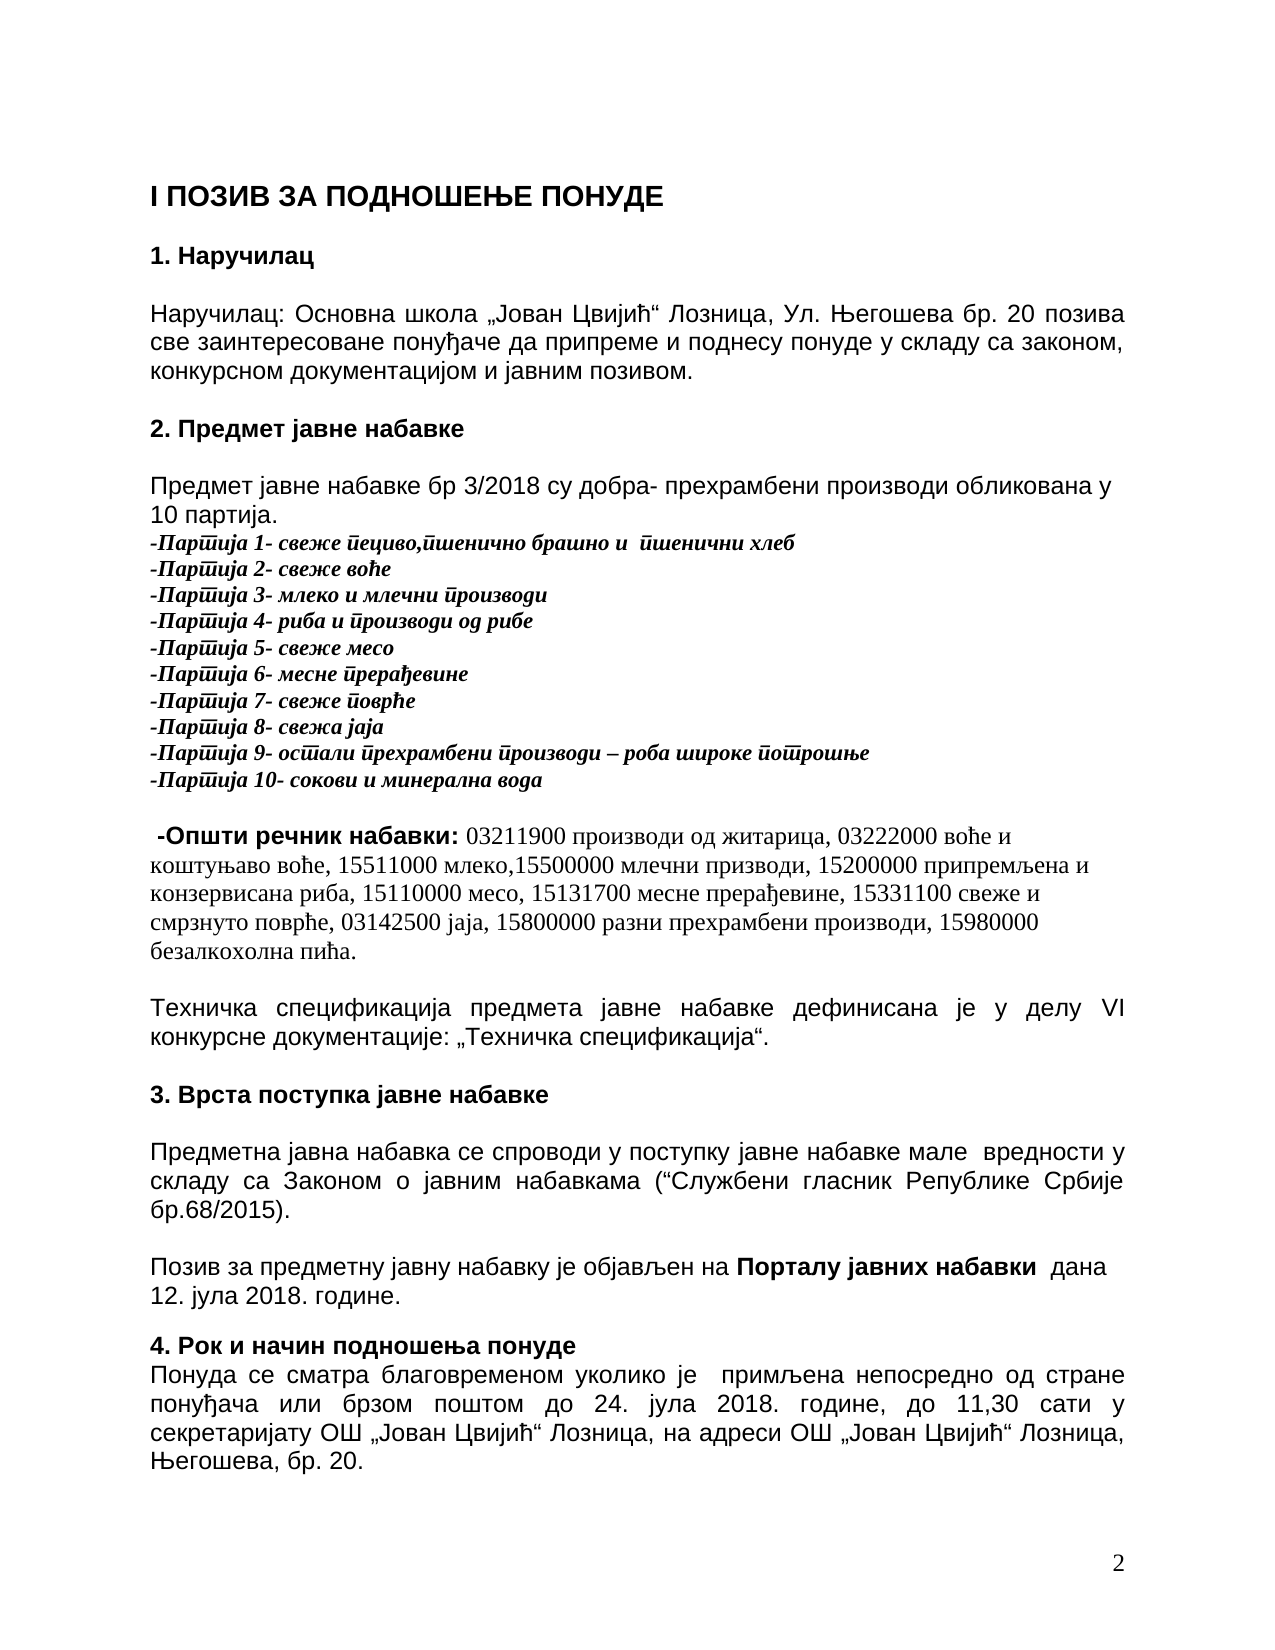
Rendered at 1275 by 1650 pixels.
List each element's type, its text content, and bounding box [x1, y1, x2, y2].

text Позив за предметну јавну набавку је објављен на Порталу јавних набавки дана 12. јула 2018. године. [150, 1252, 1125, 1310]
text -Партија 4- риба и производи од рибе [150, 608, 1125, 634]
text Понуда се сматра благовременом уколико је примљена непосредно од стране понуђача или брзом поштом до 24. јула 2018. године, до 11,30 сати у секретаријату ОШ „Јован Цвијић“ Лозница, на адреси ОШ „Јован Цвијић“ Лозница, Његошева, бр. 20. [150, 1360, 1125, 1475]
text Наручилац: Основна школа „Јован Цвијић“ Лозница, Ул. Његошева бр. 20 позива све заинтересоване понуђаче да припреме и поднесу понуде у складу са законом, конкурсном документацијом и јавним позивом. [150, 298, 1125, 385]
text -Општи речник набавки: 03211900 производи од житарица, 03222000 воће и коштуњаво воће, 15511000 млеко,15500000 млечни призводи, 15200000 припремљена и конзервисана риба, 15110000 месо, 15131700 месне прерађевине, 15331100 свеже и смрзнуто поврће, 03142500 јаја, 15800000 разни прехрамбени производи, 15980000 безалкохолна пића. [150, 821, 1125, 965]
text Техничка спецификација предмета јавне набавке дефинисана је у делу VI конкурсне документације: „Техничка спецификација“. [150, 993, 1125, 1051]
text -Партија 1- свеже пециво,пшенично брашно и пшенични хлеб [150, 528, 1125, 555]
text -Партија 5- свеже месо [150, 634, 1125, 660]
text 4. Рок и начин подношења понуде [150, 1331, 1125, 1360]
text -Партија 3- млеко и млечни производи [150, 581, 1125, 608]
text Предметна јавна набавка се спроводи у поступку jaвне набавке мале вредности у складу са Законом о јавним набавкама (“Службени гласник Републике Србије бр.68/2015). [150, 1137, 1125, 1223]
text 1. Наручилац [150, 241, 1125, 270]
text Предмет јавне набавке бр 3/2018 су добра- прехрамбени производи обликована у 10 партија. [150, 471, 1125, 528]
text -Партија 7- свеже поврће [150, 687, 1125, 713]
text -Партија 9- остали прехрамбени производи – роба широке потрошње [150, 739, 1125, 766]
text 2. Предмет јавне набавке [150, 413, 1125, 442]
text -Партија 2- свеже воће [150, 555, 1125, 581]
text I ПОЗИВ ЗА ПОДНОШЕЊЕ ПОНУДЕ [150, 179, 1125, 212]
text 3. Врста поступка јавне набавке [150, 1080, 1125, 1108]
text -Партија 10- сокови и минерална вода [150, 766, 1125, 792]
text -Партија 6- месне прерађевине [150, 660, 1125, 687]
text -Партија 8- свежа јаја [150, 713, 1125, 739]
